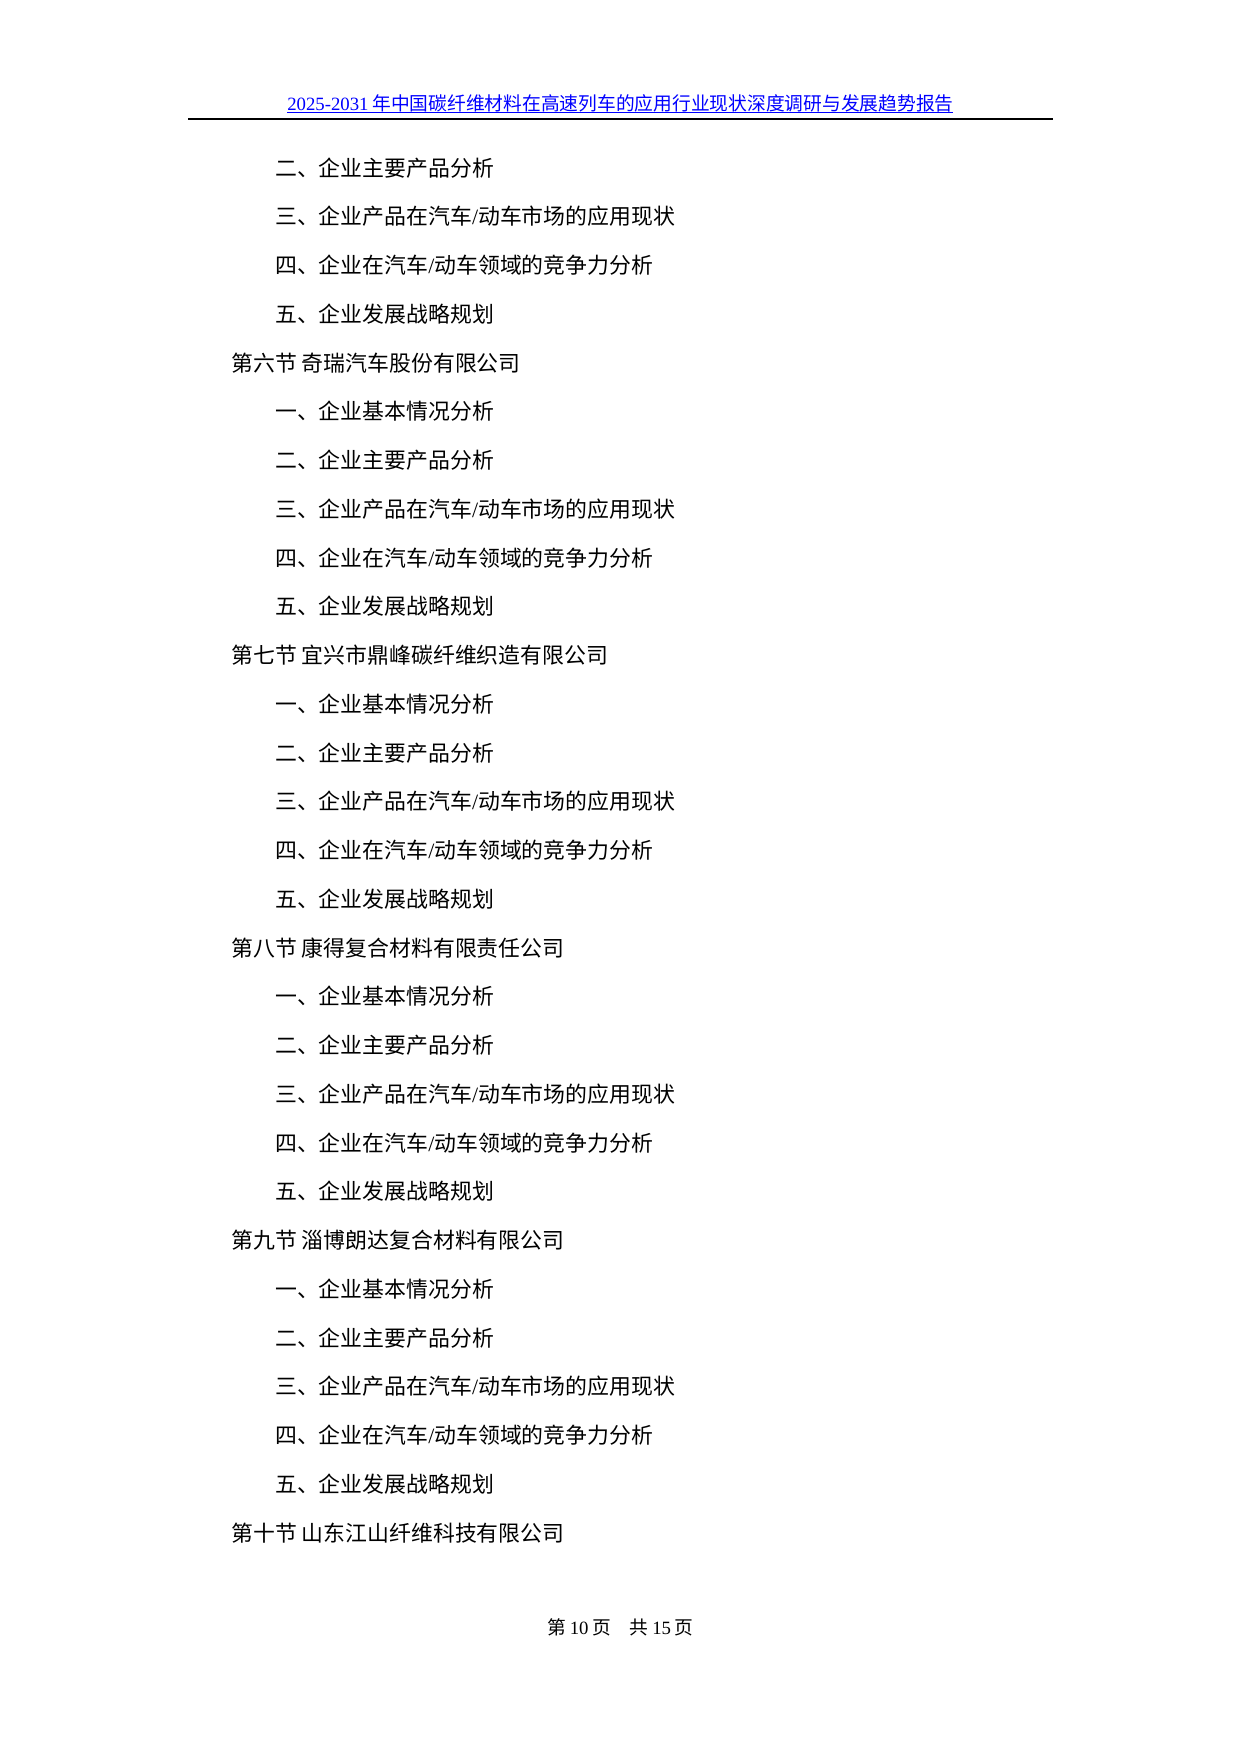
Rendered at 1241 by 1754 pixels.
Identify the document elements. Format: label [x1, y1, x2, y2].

text [187, 150, 1053, 1548]
